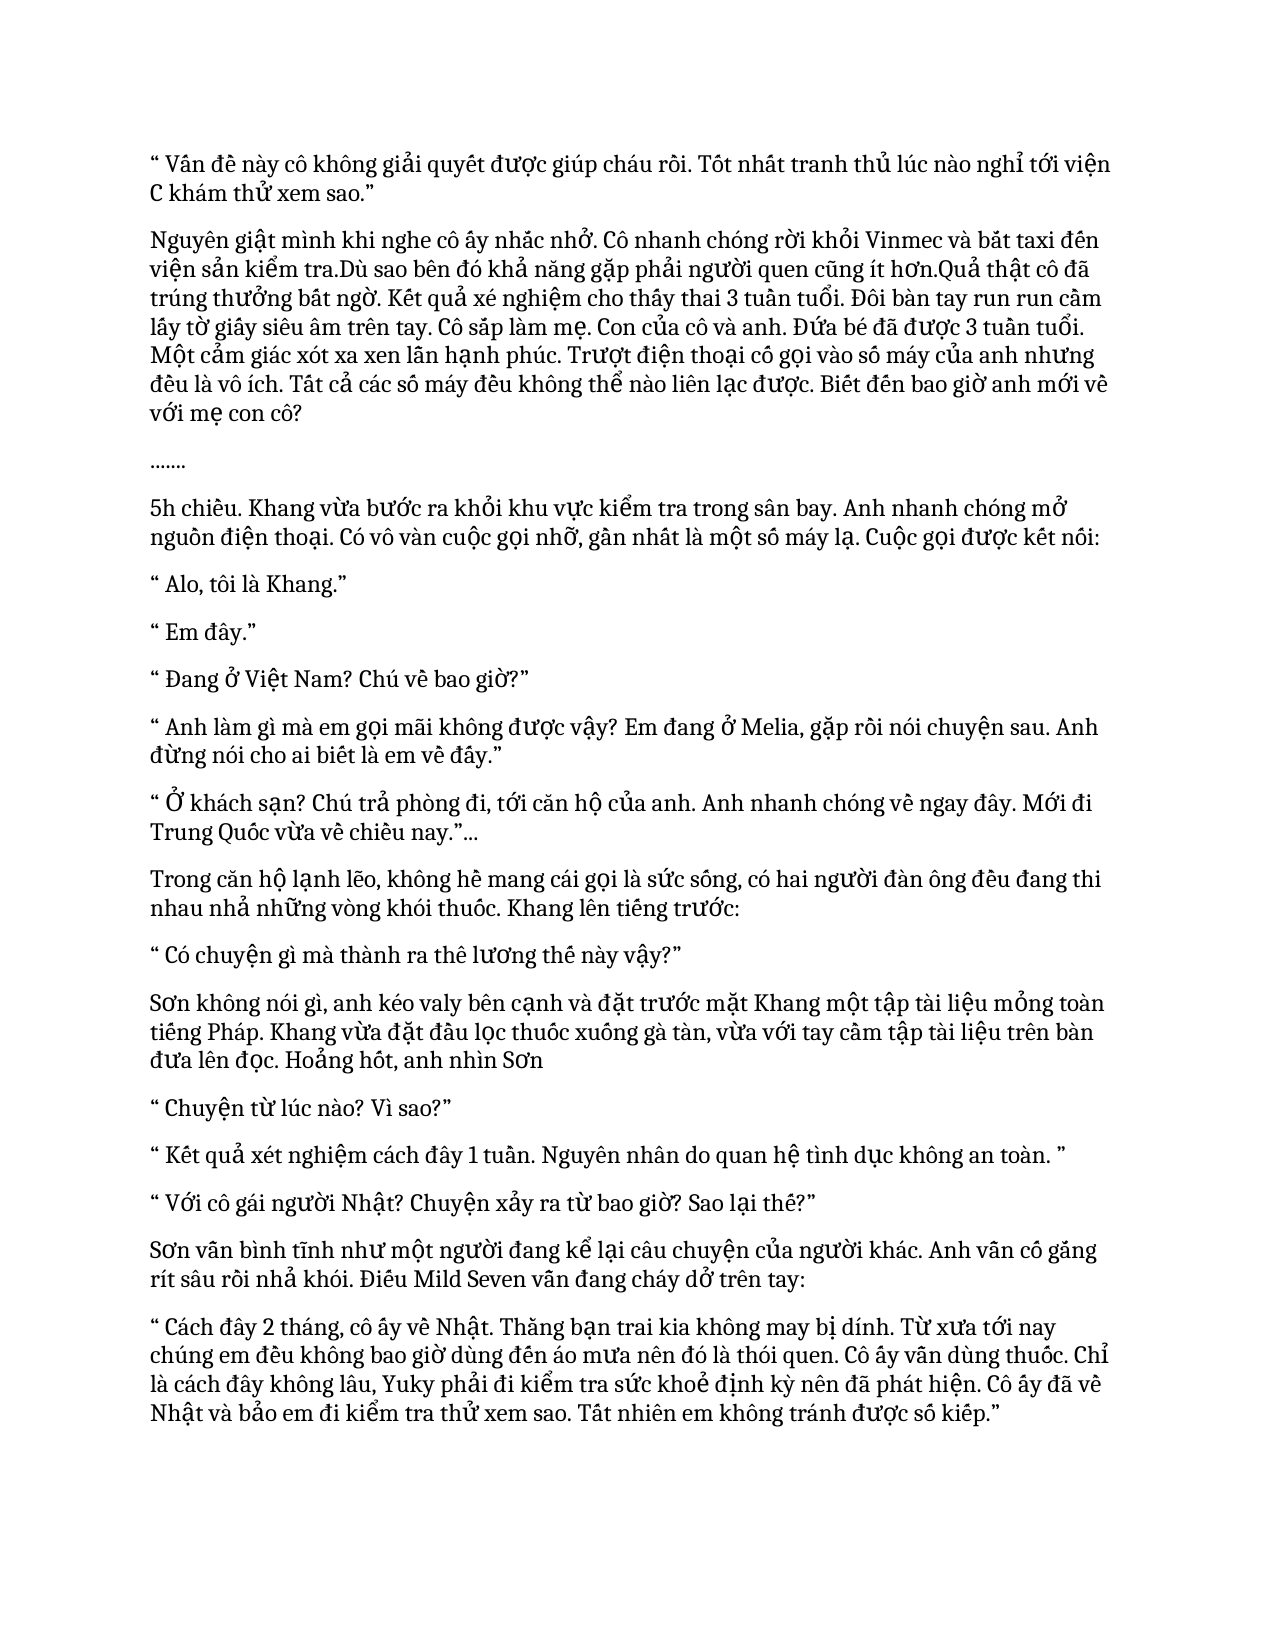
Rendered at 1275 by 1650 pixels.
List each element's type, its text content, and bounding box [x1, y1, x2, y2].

text “ Em đây.” [150, 617, 1125, 646]
text “ Vấn đề này cô không giải quyết được giúp cháu rồi. Tốt nhất tranh thủ lúc nào nghỉ tới viện C khám thử xem sao.” [150, 150, 1125, 207]
text “ Cách đây 2 tháng, cô ấy về Nhật. Thằng bạn trai kia không may bị dính. Từ xưa tới nay chúng em đều không bao giờ dùng đến áo mưa nên đó là thói quen. Cô ấy vẫn dùng thuốc. Chỉ là cách đây không lâu, Yuky phải đi kiểm tra sức khoẻ định kỳ nên đã phát hiện. Cô ấy đã về Nhật và bảo em đi kiểm tra thử xem sao. Tất nhiên em không tránh được số kiếp.” [150, 1312, 1125, 1427]
text Sơn không nói gì, anh kéo valy bên cạnh và đặt trước mặt Khang một tập tài liệu mỏng toàn tiếng Pháp. Khang vừa đặt đầu lọc thuốc xuống gà tàn, vừa với tay cầm tập tài liệu trên bàn đưa lên đọc. Hoảng hốt, anh nhìn Sơn [150, 989, 1125, 1075]
text “ Kết quả xét nghiệm cách đây 1 tuần. Nguyên nhân do quan hệ tình dục không an toàn. ” [150, 1141, 1125, 1170]
text Nguyên giật mình khi nghe cô ấy nhắc nhở. Cô nhanh chóng rời khỏi Vinmec và bắt taxi đến viện sản kiểm tra.Dù sao bên đó khả năng gặp phải người quen cũng ít hơn.Quả thật cô đã trúng thưởng bất ngờ. Kết quả xé nghiệm cho thấy thai 3 tuần tuổi. Đôi bàn tay run run cầm lấy tờ giấy siêu âm trên tay. Cô sắp làm mẹ. Con của cô và anh. Đứa bé đã được 3 tuần tuổi. Một cảm giác xót xa xen lẫn hạnh phúc. Trượt điện thoại cố gọi vào số máy của anh nhưng đều là vô ích. Tất cả các số máy đều không thể nào liên lạc được. Biết đến bao giờ anh mới về với mẹ con cô? [150, 226, 1125, 427]
text “ Anh làm gì mà em gọi mãi không được vậy? Em đang ở Melia, gặp rồi nói chuyện sau. Anh đừng nói cho ai biết là em về đấy.” [150, 712, 1125, 770]
text “ Alo, tôi là Khang.” [150, 570, 1125, 599]
text 5h chiều. Khang vừa bước ra khỏi khu vực kiểm tra trong sân bay. Anh nhanh chóng mở nguồn điện thoại. Có vô vàn cuộc gọi nhỡ, gần nhất là một số máy lạ. Cuộc gọi được kết nối: [150, 494, 1125, 551]
text “ Ở khách sạn? Chú trả phòng đi, tới căn hộ của anh. Anh nhanh chóng về ngay đây. Mới đi Trung Quốc vừa về chiều nay.”... [150, 789, 1125, 846]
text “ Đang ở Việt Nam? Chú về bao giờ?” [150, 665, 1125, 694]
text ....... [150, 446, 1125, 475]
text “ Chuyện từ lúc nào? Vì sao?” [150, 1094, 1125, 1122]
text Sơn vẫn bình tĩnh như một người đang kể lại câu chuyện của người khác. Anh vẫn cố gắng rít sâu rồi nhả khói. Điếu Mild Seven vẫn đang cháy dở trên tay: [150, 1236, 1125, 1294]
text Trong căn hộ lạnh lẽo, không hề mang cái gọi là sức sống, có hai người đàn ông đều đang thi nhau nhả những vòng khói thuốc. Khang lên tiếng trước: [150, 865, 1125, 922]
text “ Với cô gái người Nhật? Chuyện xảy ra từ bao giờ? Sao lại thế?” [150, 1189, 1125, 1217]
text “ Có chuyện gì mà thành ra thê lương thế này vậy?” [150, 941, 1125, 970]
